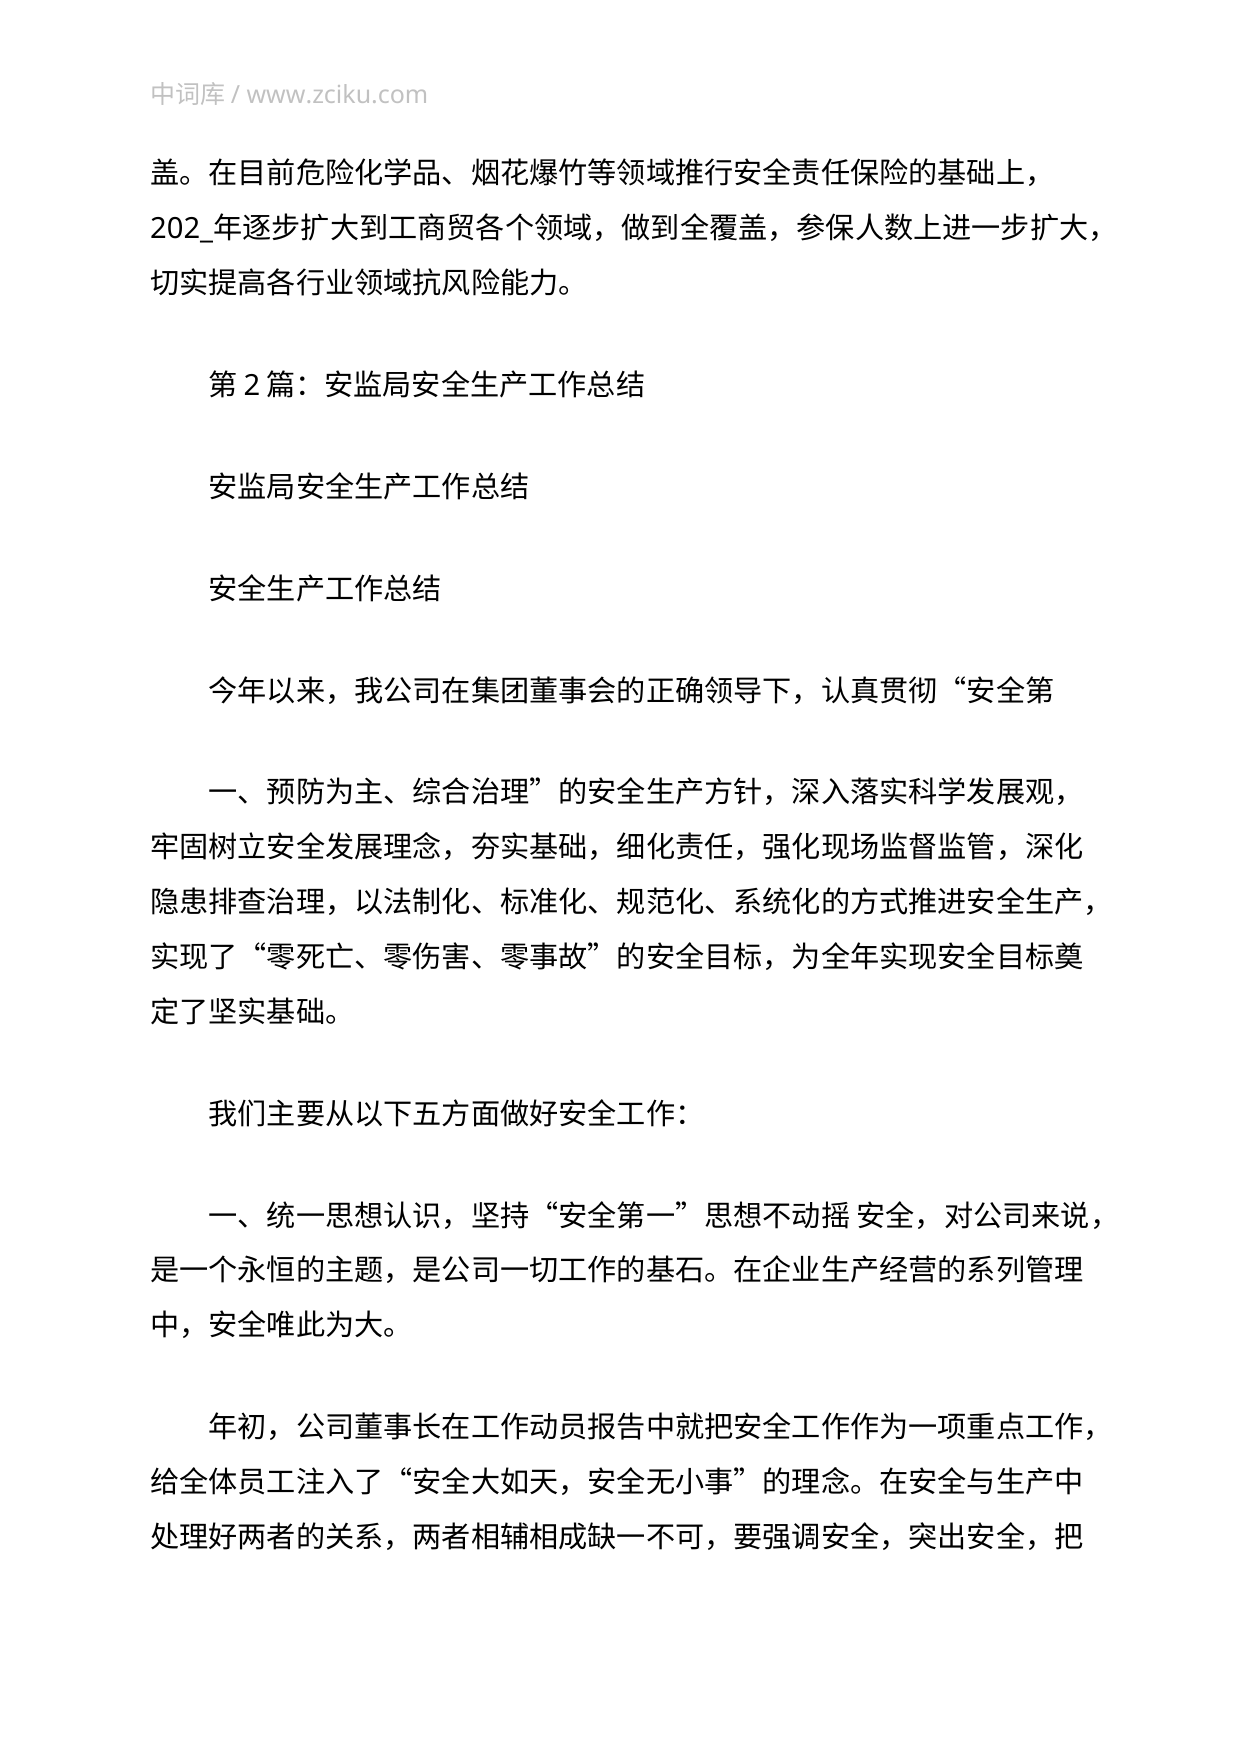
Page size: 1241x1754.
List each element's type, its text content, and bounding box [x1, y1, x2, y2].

text 我们主要从以下五方面做好安全工作： [150, 1090, 1090, 1133]
text 今年以来，我公司在集团董事会的正确领导下，认真贯彻“安全第 [150, 667, 1090, 709]
text 第2篇：安监局安全生产工作总结 [150, 362, 1090, 404]
text 一、统一思想认识，坚持“安全第一”思想不动摇 安全，对公司来说，是一个永恒的主题，是公司一切工作的基石。在企业生产经营的系列管理中，安全唯此为大。 [150, 1192, 1090, 1344]
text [150, 150, 1090, 302]
text 安全生产工作总结 [150, 565, 1090, 608]
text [150, 1404, 1090, 1556]
text 一、预防为主、综合治理”的安全生产方针，深入落实科学发展观，牢固树立安全发展理念，夯实基础，细化责任，强化现场监督监管，深化隐患排查治理，以法制化、标准化、规范化、系统化的方式推进安全生产，实现了“零死亡、零伤害、零事故”的安全目标，为全年实现安全目标奠定了坚实基础。 [150, 769, 1090, 1031]
text 安监局安全生产工作总结 [150, 464, 1090, 506]
